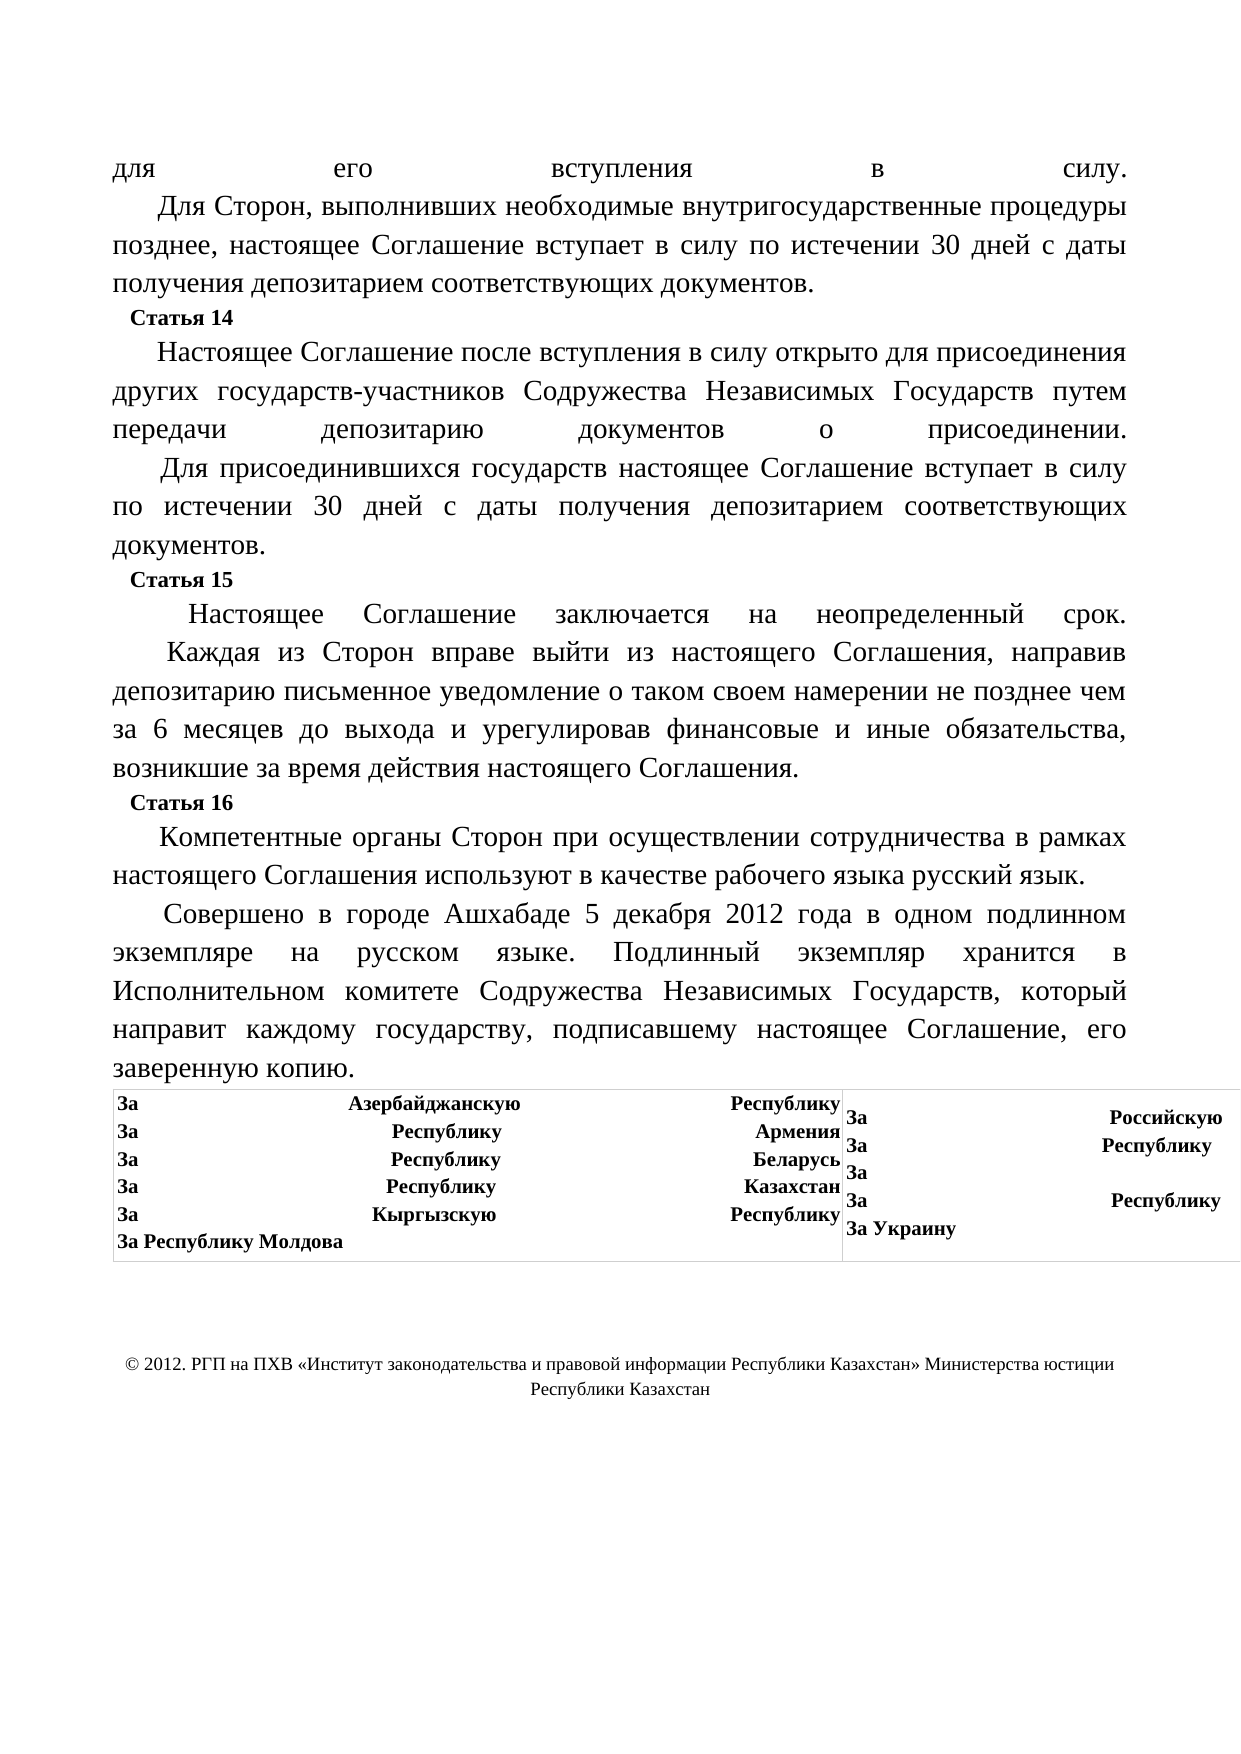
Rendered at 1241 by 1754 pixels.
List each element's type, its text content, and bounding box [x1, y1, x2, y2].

table_header За Азербайджанскую Республику За Республику Армения За Республику Беларусь За Республику Казахстан За Кыргызскую Республику За Республику Молдова [114, 1090, 842, 1261]
table_header За Российскую Федерацию За Республику Таджикистан За Туркменистан За Республику Узбекистан За Украину [843, 1090, 1240, 1261]
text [112, 150, 1128, 299]
text Статья 14 [112, 304, 1128, 331]
text Статья 16 [112, 788, 1128, 815]
text Статья 15 [112, 566, 1128, 592]
text Настоящее Соглашение заключается на неопределенный срок. Каждая из Сторон вправе выйти из настоящего Соглашения, направив депозитарию письменное уведомление о таком своем намерении не позднее чем за 6 месяцев до выхода и урегулировав финансовые и иные обязательства, возникшие за время действия настоящего Соглашения. [112, 596, 1128, 783]
text Компетентные органы Сторон при осуществлении сотрудничества в рамках настоящего Соглашения используют в качестве рабочего языка русский язык. [112, 819, 1128, 891]
text © 2012. РГП на ПХВ «Институт законодательства и правовой информации Республики Казахстан» Министерства юстиции Республики Казахстан [112, 1353, 1128, 1399]
text Совершено в городе Ашхабаде 5 декабря 2012 года в одном подлинном экземпляре на русском языке. Подлинный экземпляр хранится в Исполнительном комитете Содружества Независимых Государств, который направит каждому государству, подписавшему настоящее Соглашение, его заверенную копию. [112, 896, 1128, 1083]
text Настоящее Соглашение после вступления в силу открыто для присоединения других государств-участников Содружества Независимых Государств путем передачи депозитарию документов о присоединении. Для присоединившихся государств настоящее Соглашение вступает в силу по истечении 30 дней с даты получения депозитарием соответствующих документов. [112, 334, 1128, 561]
